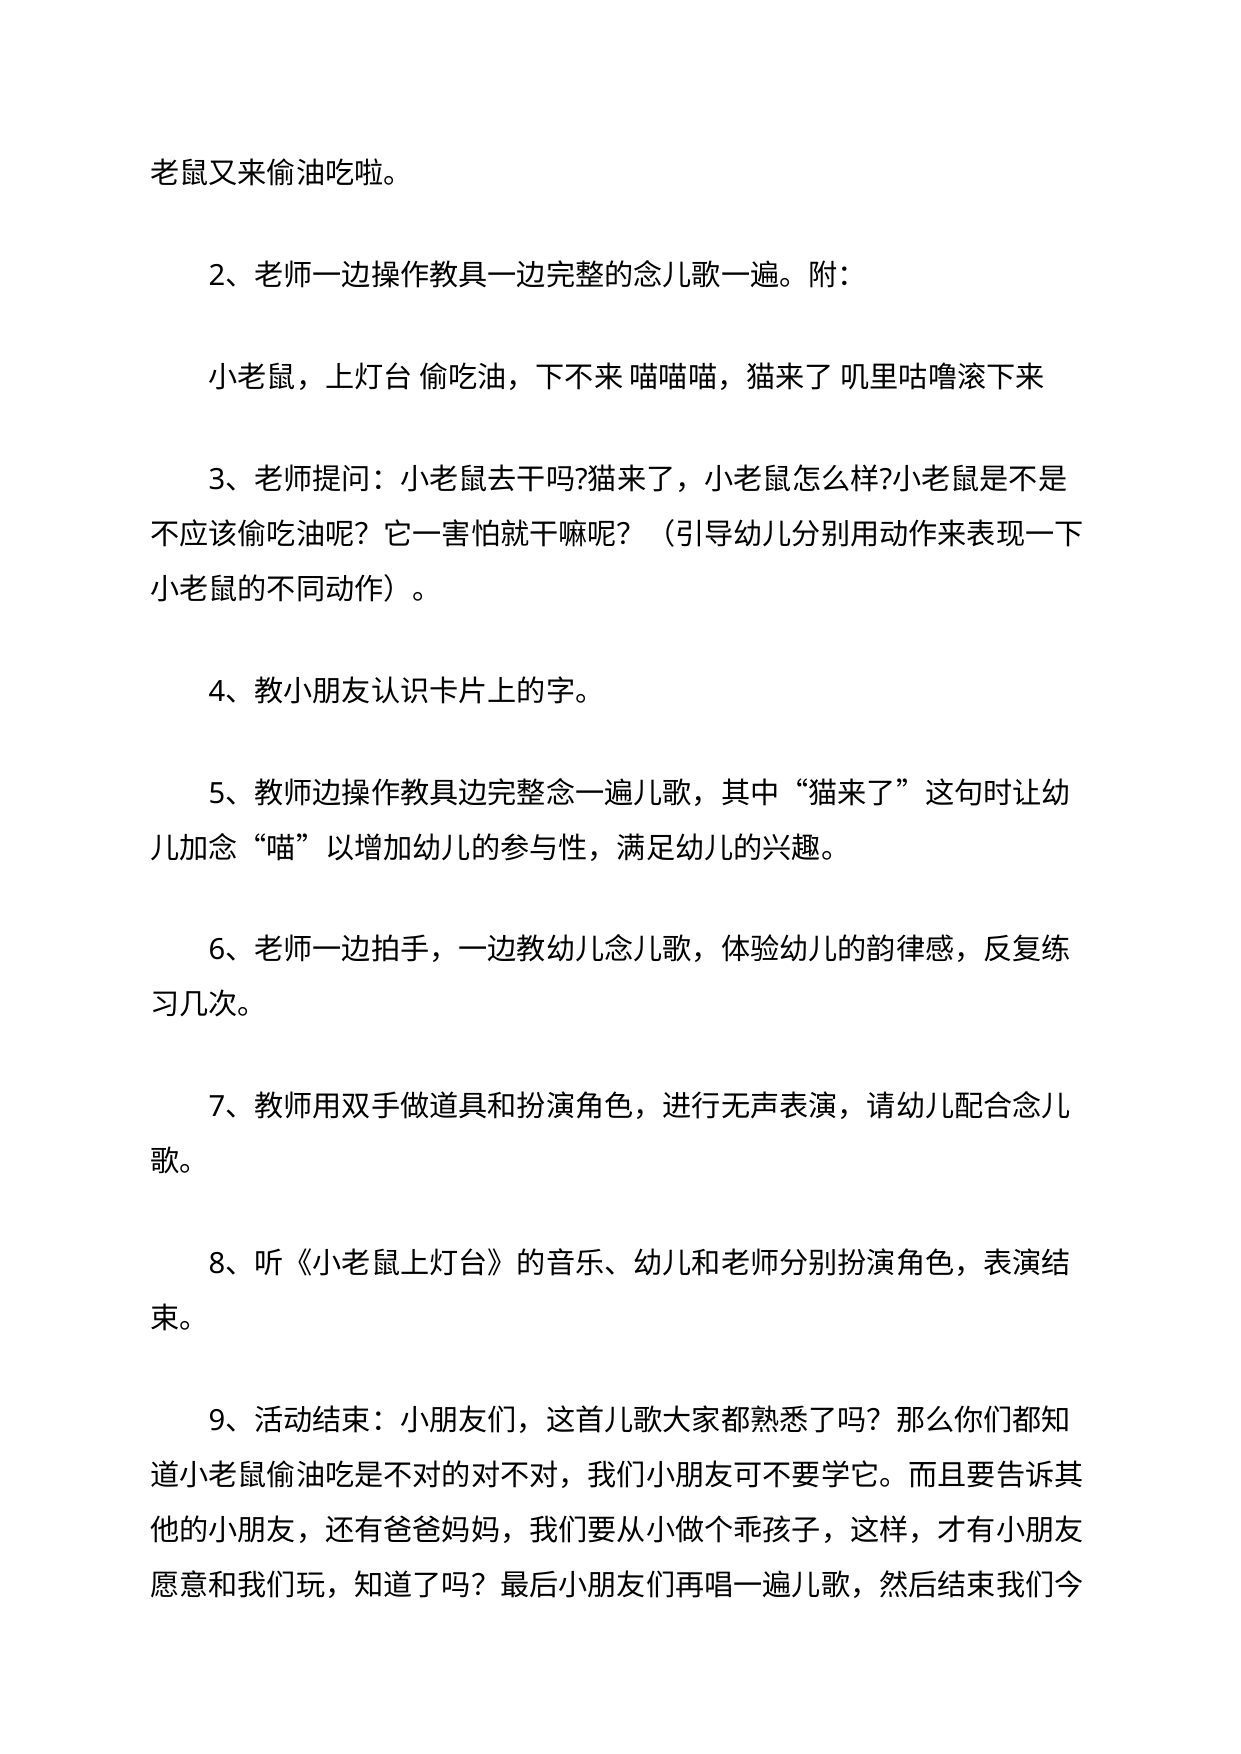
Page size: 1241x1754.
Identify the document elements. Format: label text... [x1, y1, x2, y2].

text 8、听《小老鼠上灯台》的音乐、幼儿和老师分别扮演角色，表演结束。 [150, 1239, 1090, 1337]
text 7、教师用双手做道具和扮演角色，进行无声表演，请幼儿配合念儿歌。 [150, 1083, 1090, 1180]
text 5、教师边操作教具边完整念一遍儿歌，其中“猫来了”这句时让幼儿加念“喵”以增加幼儿的参与性，满足幼儿的兴趣。 [150, 769, 1090, 866]
text 2、老师一边操作教具一边完整的念儿歌一遍。附： [150, 252, 1090, 294]
text 小老鼠，上灯台 偷吃油，下不来 喵喵喵，猫来了 叽里咕噜滚下来 [150, 354, 1090, 396]
text 3、老师提问：小老鼠去干吗?猫来了，小老鼠怎么样?小老鼠是不是不应该偷吃油呢？它一害怕就干嘛呢？（引导幼儿分别用动作来表现一下小老鼠的不同动作）。 [150, 456, 1090, 608]
text 6、老师一边拍手，一边教幼儿念儿歌，体验幼儿的韵律感，反复练习几次。 [150, 926, 1090, 1023]
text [150, 1396, 1090, 1603]
text 4、教小朋友认识卡片上的字。 [150, 667, 1090, 709]
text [150, 150, 1090, 192]
